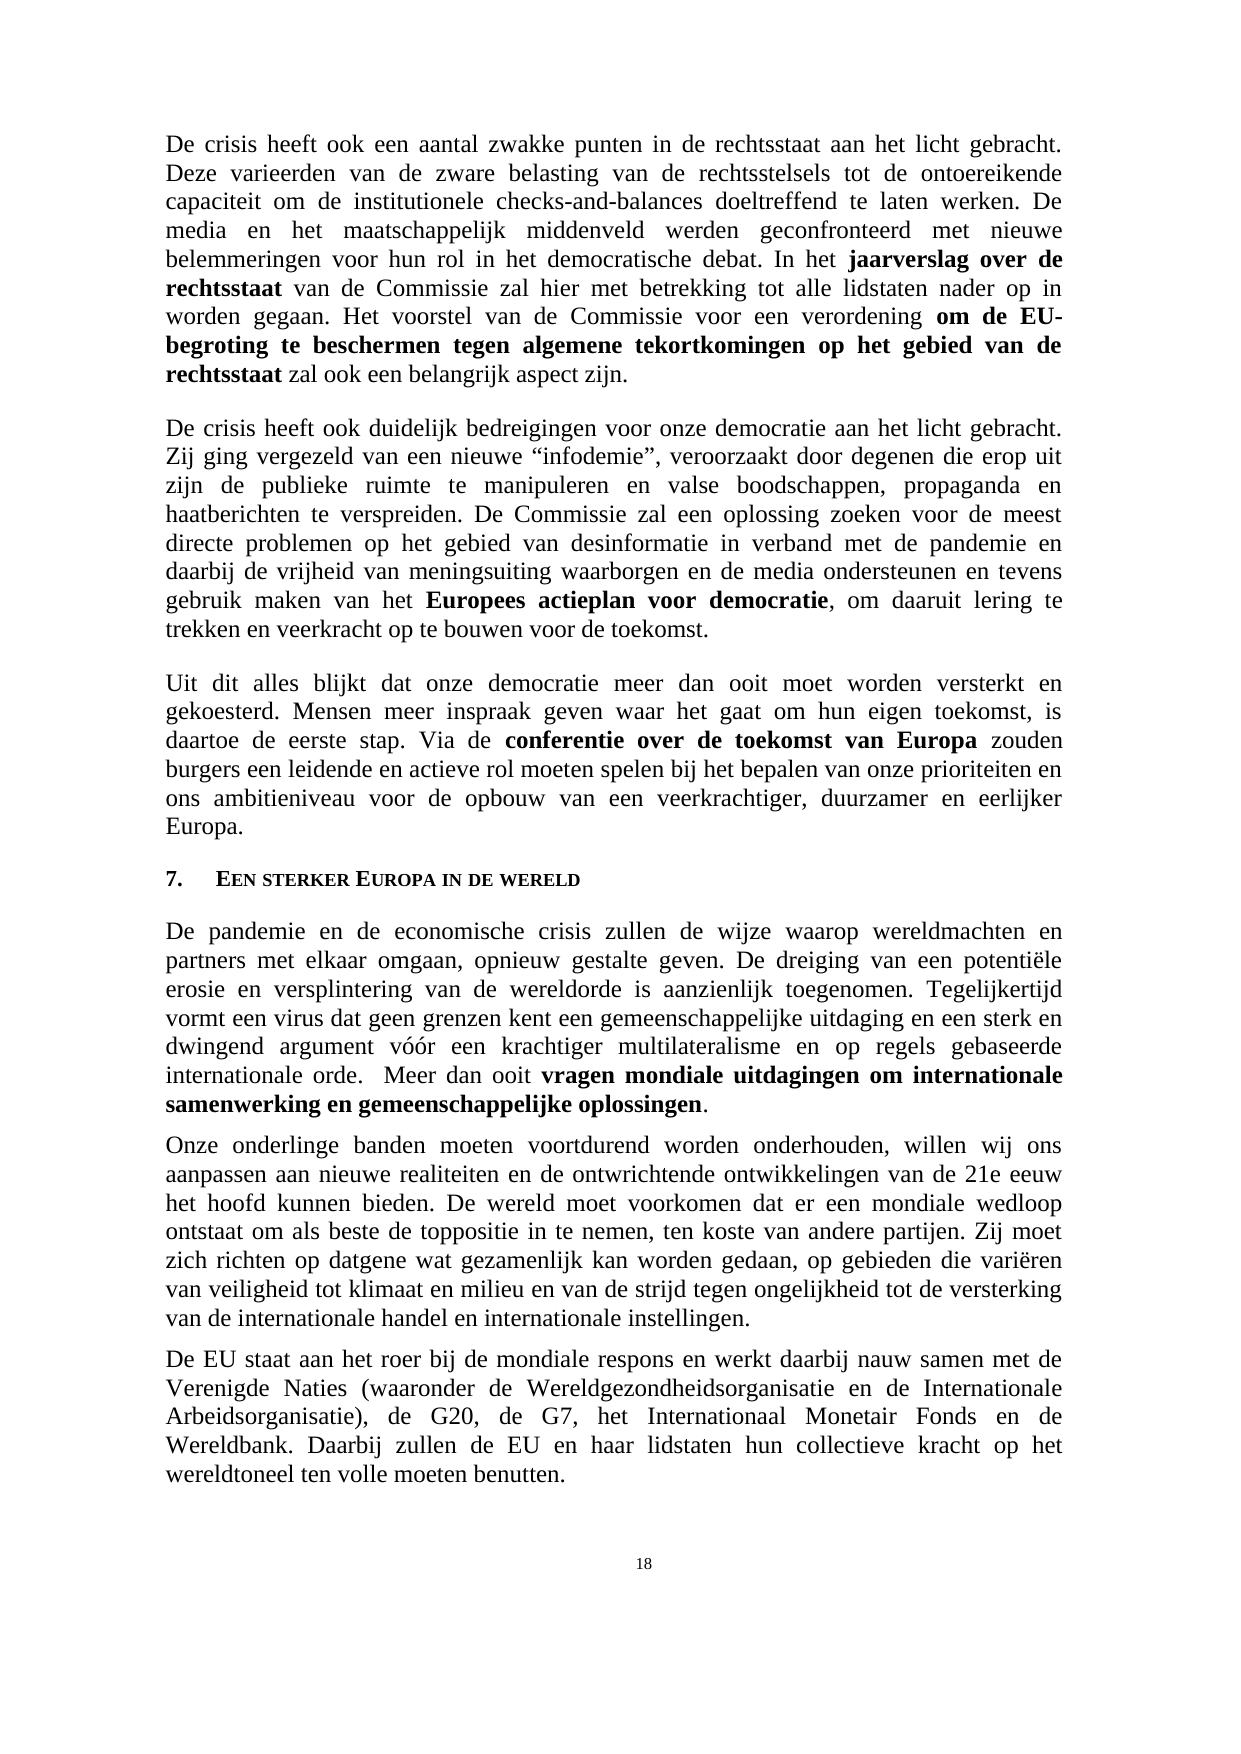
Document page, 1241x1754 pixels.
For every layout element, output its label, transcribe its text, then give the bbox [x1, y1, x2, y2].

subtitle Een sterker Europa in de wereld [165, 865, 1063, 891]
text De crisis heeft ook een aantal zwakke punten in de rechtsstaat aan het licht gebracht. Deze varieerden van de zware belasting van de rechtsstelsels tot de ontoereikende capaciteit om de institutionele checks-and-balances doeltreffend te laten werken. De media en het maatschappelijk middenveld werden geconfronteerd met nieuwe belemmeringen voor hun rol in het democratische debat. In het jaarverslag over de rechtsstaat van de Commissie zal hier met betrekking tot alle lidstaten nader op in worden gegaan. Het voorstel van de Commissie voor een verordening om de EU-begroting te beschermen tegen algemene tekortkomingen op het gebied van de rechtsstaat zal ook een belangrijk aspect zijn. [165, 129, 1063, 388]
text De crisis heeft ook duidelijk bedreigingen voor onze democratie aan het licht gebracht. Zij ging vergezeld van een nieuwe “infodemie”, veroorzaakt door degenen die erop uit zijn de publieke ruimte te manipuleren en valse boodschappen, propaganda en haatberichten te verspreiden. De Commissie zal een oplossing zoeken voor de meest directe problemen op het gebied van desinformatie in verband met de pandemie en daarbij de vrijheid van meningsuiting waarborgen en de media ondersteunen en tevens gebruik maken van het Europees actieplan voor democratie, om daaruit lering te trekken en veerkracht op te bouwen voor de toekomst. [165, 413, 1063, 643]
text Onze onderlinge banden moeten voortdurend worden onderhouden, willen wij ons aanpassen aan nieuwe realiteiten en de ontwrichtende ontwikkelingen van de 21e eeuw het hoofd kunnen bieden. De wereld moet voorkomen dat er een mondiale wedloop ontstaat om als beste de toppositie in te nemen, ten koste van andere partijen. Zij moet zich richten op datgene wat gezamenlijk kan worden gedaan, op gebieden die variëren van veiligheid tot klimaat en milieu en van de strijd tegen ongelijkheid tot de versterking van de internationale handel en internationale instellingen. [165, 1130, 1063, 1331]
text De pandemie en de economische crisis zullen de wijze waarop wereldmachten en partners met elkaar omgaan, opnieuw gestalte geven. De dreiging van een potentiële erosie en versplintering van de wereldorde is aanzienlijk toegenomen. Tegelijkertijd vormt een virus dat geen grenzen kent een gemeenschappelijke uitdaging en een sterk en dwingend argument vóór een krachtiger multilateralisme en op regels gebaseerde internationale orde. Meer dan ooit vragen mondiale uitdagingen om internationale samenwerking en gemeenschappelijke oplossingen. [165, 916, 1063, 1118]
text Uit dit alles blijkt dat onze democratie meer dan ooit moet worden versterkt en gekoesterd. Mensen meer inspraak geven waar het gaat om hun eigen toekomst, is daartoe de eerste stap. Via de conferentie over de toekomst van Europa zouden burgers een leidende en actieve rol moeten spelen bij het bepalen van onze prioriteiten en ons ambitieniveau voor de opbouw van een veerkrachtiger, duurzamer en eerlijker Europa. [165, 668, 1063, 840]
text De EU staat aan het roer bij de mondiale respons en werkt daarbij nauw samen met de Verenigde Naties (waaronder de Wereldgezondheidsorganisatie en de Internationale Arbeidsorganisatie), de G20, de G7, het Internationaal Monetair Fonds en de Wereldbank. Daarbij zullen de EU en haar lidstaten hun collectieve kracht op het wereldtoneel ten volle moeten benutten. [165, 1344, 1063, 1488]
